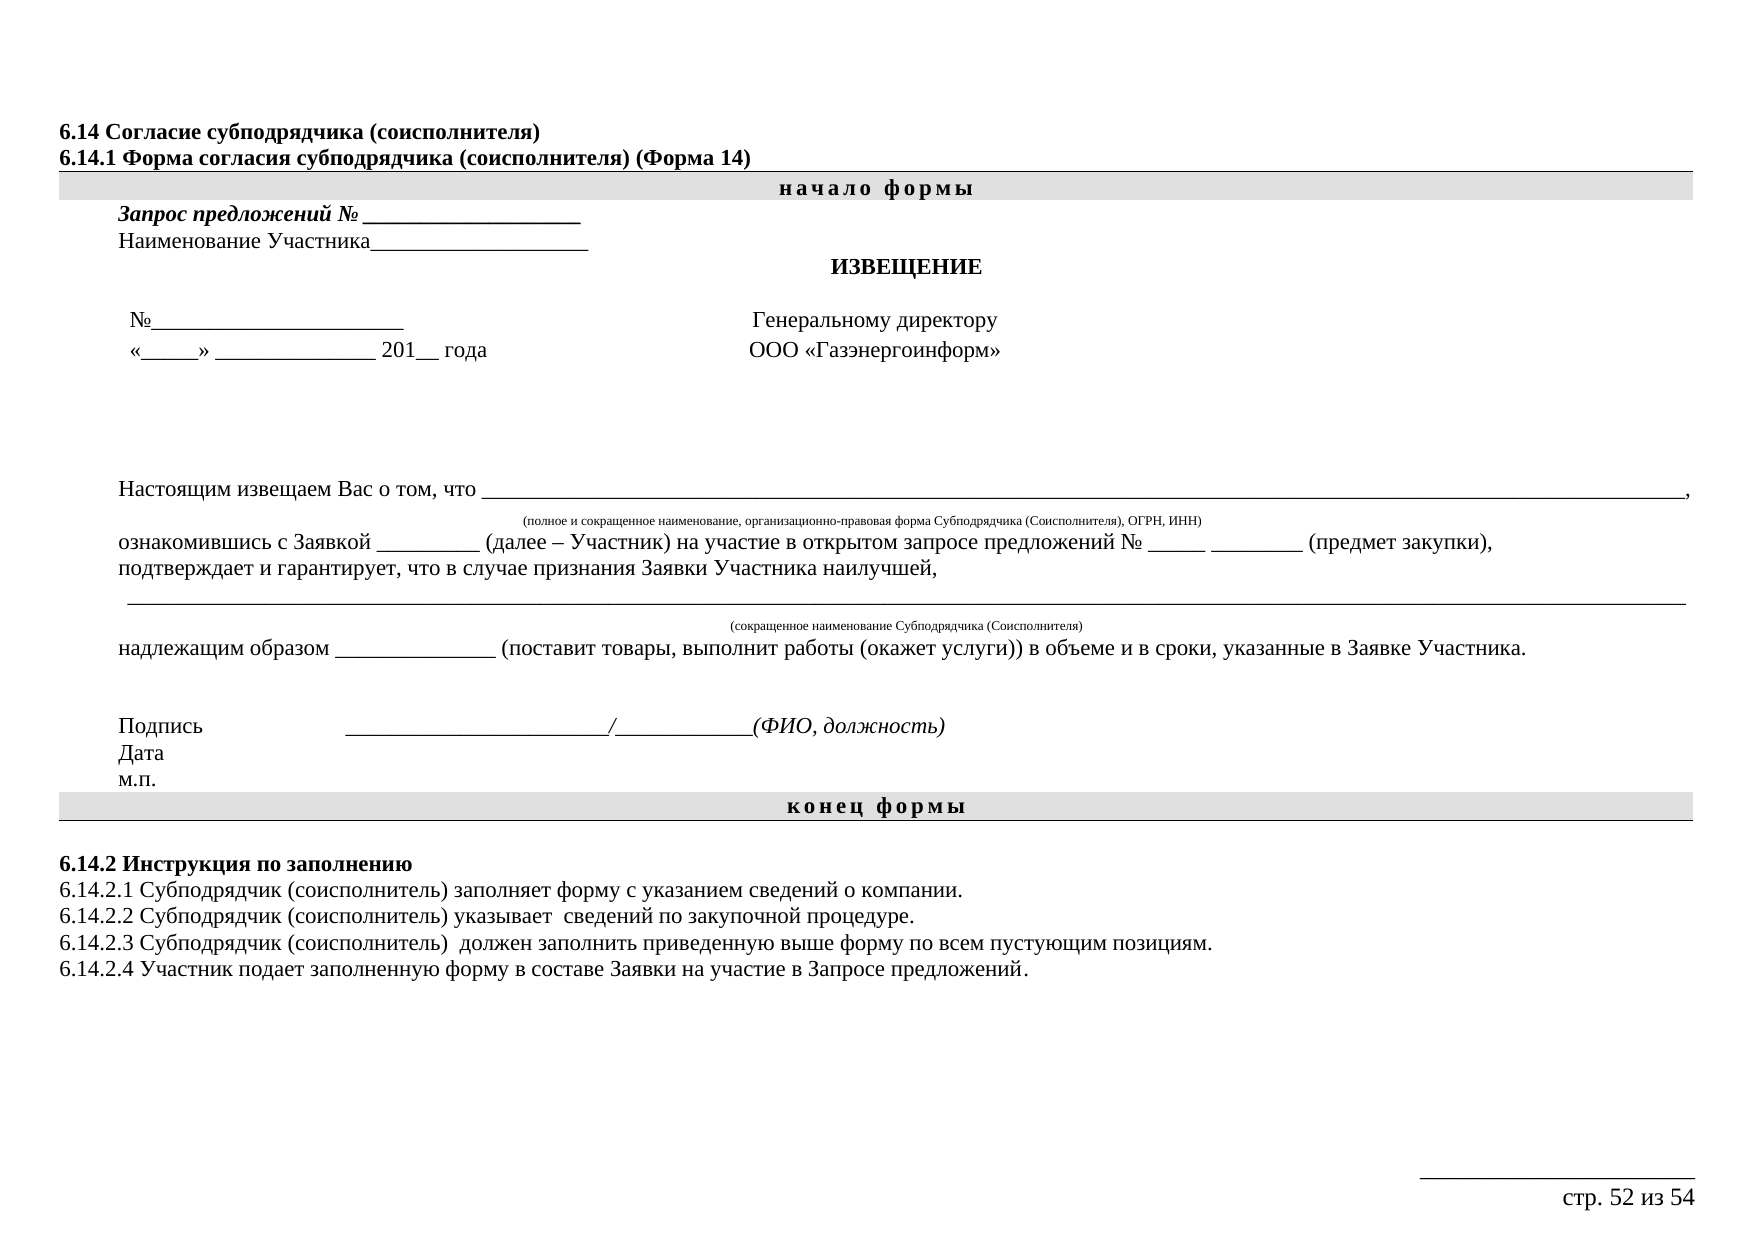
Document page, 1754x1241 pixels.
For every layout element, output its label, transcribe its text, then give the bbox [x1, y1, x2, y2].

text Дата [118, 739, 1695, 765]
text (полное и сокращенное наименование, организационно-правовая форма Субподрядчика (Соисполнителя), ОГРН, ИНН) [59, 502, 1666, 528]
table_header Генеральному директору ООО «Газэнергоинформ» [616, 306, 1133, 396]
table_header №______________________ «_____» ______________ 201__ года [118, 306, 616, 396]
text начало формы [59, 172, 1693, 200]
text 6.14.2.4 Участник подает заполненную форму в составе Заявки на участие в Запросе предложений. [59, 955, 1695, 982]
text 6.14.2.1 Субподрядчик (соисполнитель) заполняет форму с указанием сведений о компании. [59, 876, 1695, 903]
text (сокращенное наименование Субподрядчика (Соисполнителя) [118, 607, 1695, 633]
text ________________________________________________________________________________________________________________________________________ [118, 581, 1695, 607]
text Запрос предложений № ___________________ [118, 200, 1695, 227]
text 6.14 Согласие субподрядчика (соисполнителя) [59, 118, 1695, 144]
text 6.14.1 Форма согласия субподрядчика (соисполнителя) (Форма 14) [59, 144, 1695, 171]
text Подпись _______________________/____________(ФИО, должность) [118, 713, 1695, 739]
text Настоящим извещаем Вас о том, что _________________________________________________________________________________________________________, [118, 475, 1695, 502]
text надлежащим образом ______________ (поставит товары, выполнит работы (окажет услуги)) в объеме и в сроки, указанные в Заявке Участника. [118, 633, 1695, 660]
text 6.14.2 Инструкция по заполнению [59, 850, 1695, 876]
text Наименование Участника___________________ [118, 227, 1695, 253]
text подтверждает и гарантирует, что в случае признания Заявки Участника наилучшей, [118, 554, 1695, 581]
text 6.14.2.2 Субподрядчик (соисполнитель) указывает сведений по закупочной процедуре. [59, 903, 1695, 929]
text конец формы [59, 792, 1693, 820]
text м.п. [118, 765, 1695, 792]
text 6.14.2.3 Субподрядчик (соисполнитель) должен заполнить приведенную выше форму по всем пустующим позициям. [59, 929, 1695, 955]
text ознакомившись с Заявкой _________ (далее – Участник) на участие в открытом запросе предложений № _____ ________ (предмет закупки), [118, 528, 1695, 554]
text ИЗВЕЩЕНИЕ [118, 253, 1695, 279]
